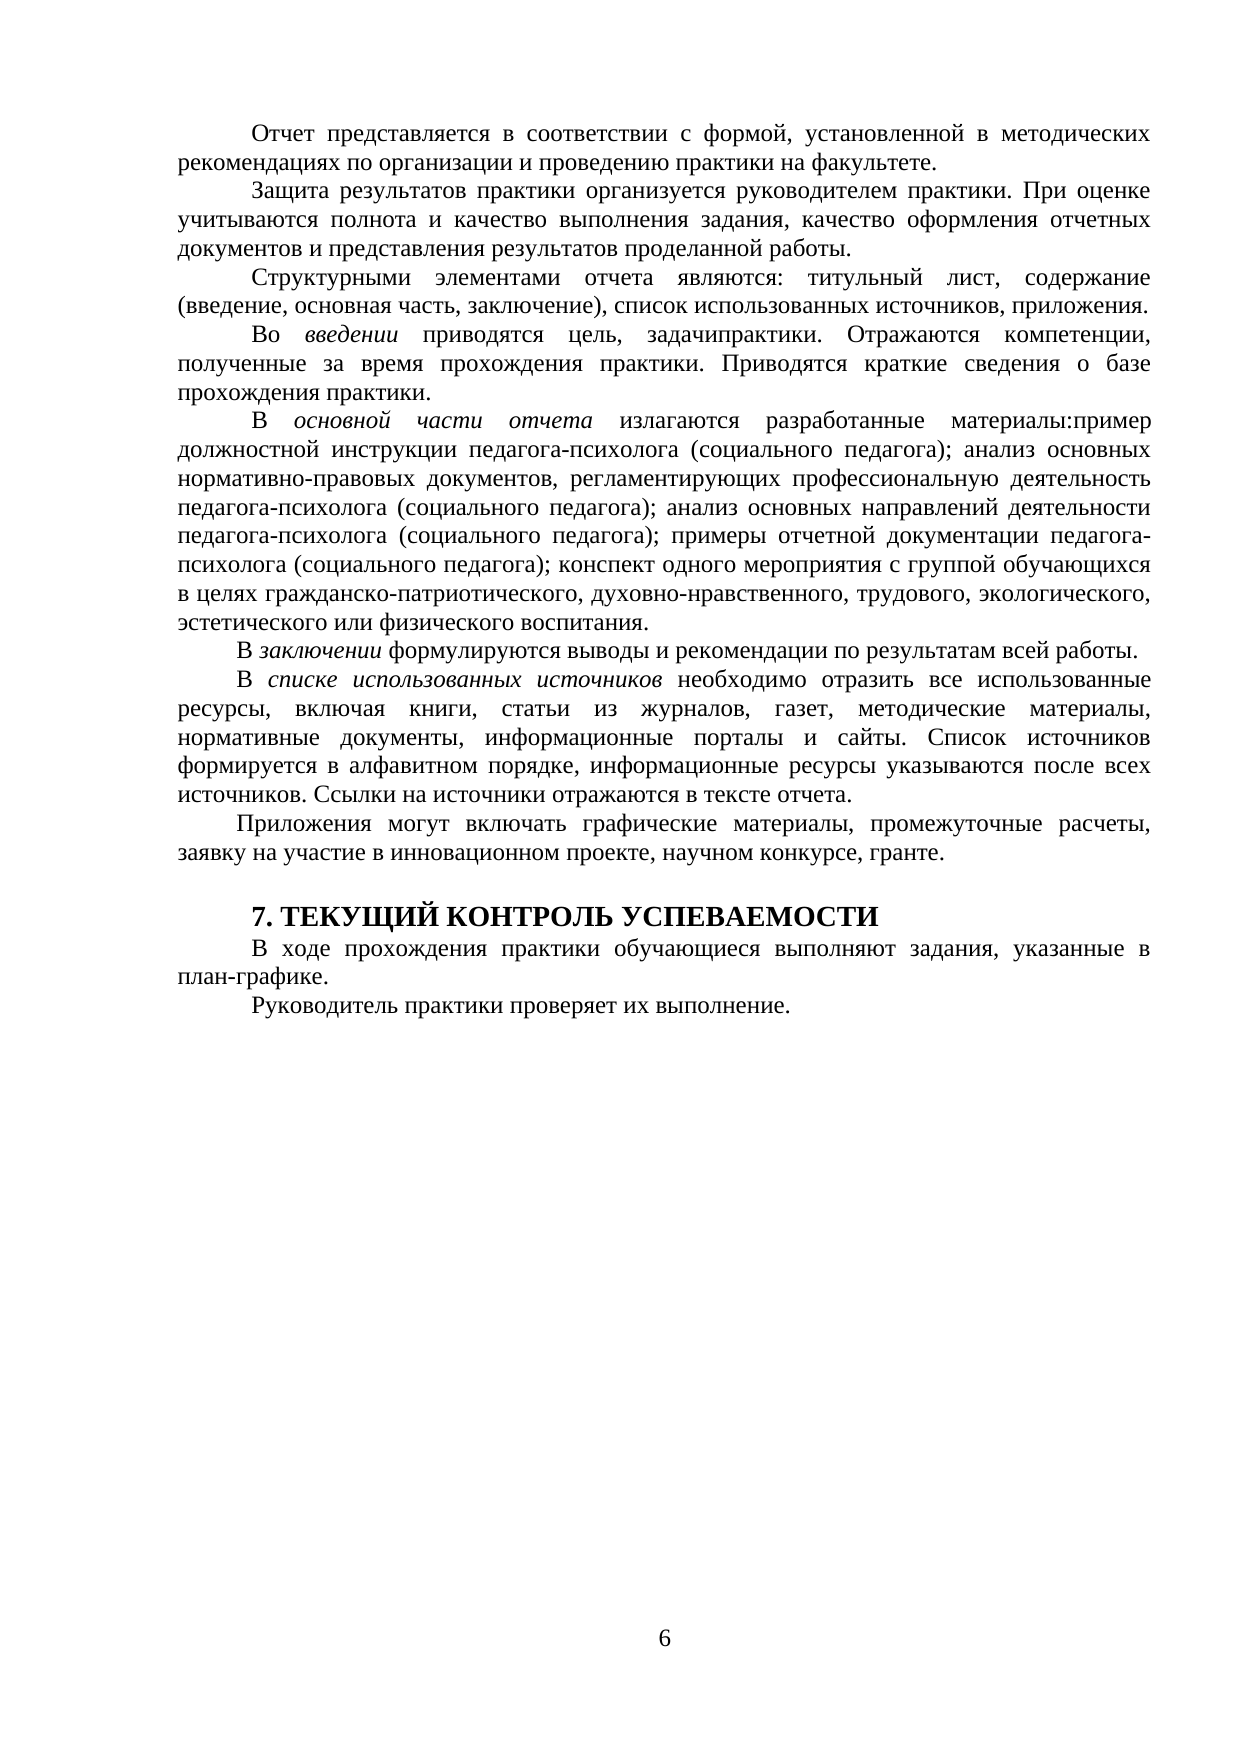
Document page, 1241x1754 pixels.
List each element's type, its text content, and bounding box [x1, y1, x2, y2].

text В списке использованных источников необходимо отразить все использованные ресурсы, включая книги, статьи из журналов, газет, методические материалы, нормативные документы, информационные порталы и сайты. Список источников формируется в алфавитном порядке, информационные ресурсы указываются после всех источников. Ссылки на источники отражаются в тексте отчета. [177, 664, 1152, 808]
list В ходе прохождения практики обучающиеся выполняют задания, указанные в план-графике. [177, 933, 1152, 990]
text В заключении формулируются выводы и рекомендации по результатам всей работы. [177, 636, 1152, 664]
text В основной части отчета излагаются разработанные материалы:пример должностной инструкции педагога-психолога (социального педагога); анализ основных нормативно-правовых документов, регламентирующих профессиональную деятельность педагога-психолога (социального педагога); анализ основных направлений деятельности педагога-психолога (социального педагога); примеры отчетной документации педагога-психолога (социального педагога); конспект одного мероприятия с группой обучающихся в целях гражданско-патриотического, духовно-нравственного, трудового, экологического, эстетического или физического воспитания. [177, 406, 1152, 636]
text Во введении приводятся цель, задачипрактики. Отражаются компетенции, полученные за время прохождения практики. Приводятся краткие сведения о базе прохождения практики. [177, 319, 1152, 406]
text Отчет представляется в соответствии с формой, установленной в методических рекомендациях по организации и проведению практики на факультете. [177, 118, 1152, 176]
text Структурными элементами отчета являются: титульный лист, содержание (введение, основная часть, заключение), список использованных источников, приложения. [177, 262, 1152, 319]
text 7. текущий контроль успеваемости [177, 899, 1152, 933]
text Защита результатов практики организуется руководителем практики. При оценке учитываются полнота и качество выполнения задания, качество оформления отчетных документов и представления результатов проделанной работы. [177, 176, 1152, 262]
list Руководитель практики проверяет их выполнение. [177, 990, 1152, 1019]
text Приложения могут включать графические материалы, промежуточные расчеты, заявку на участие в инновационном проекте, научном конкурсе, гранте. [177, 808, 1152, 866]
